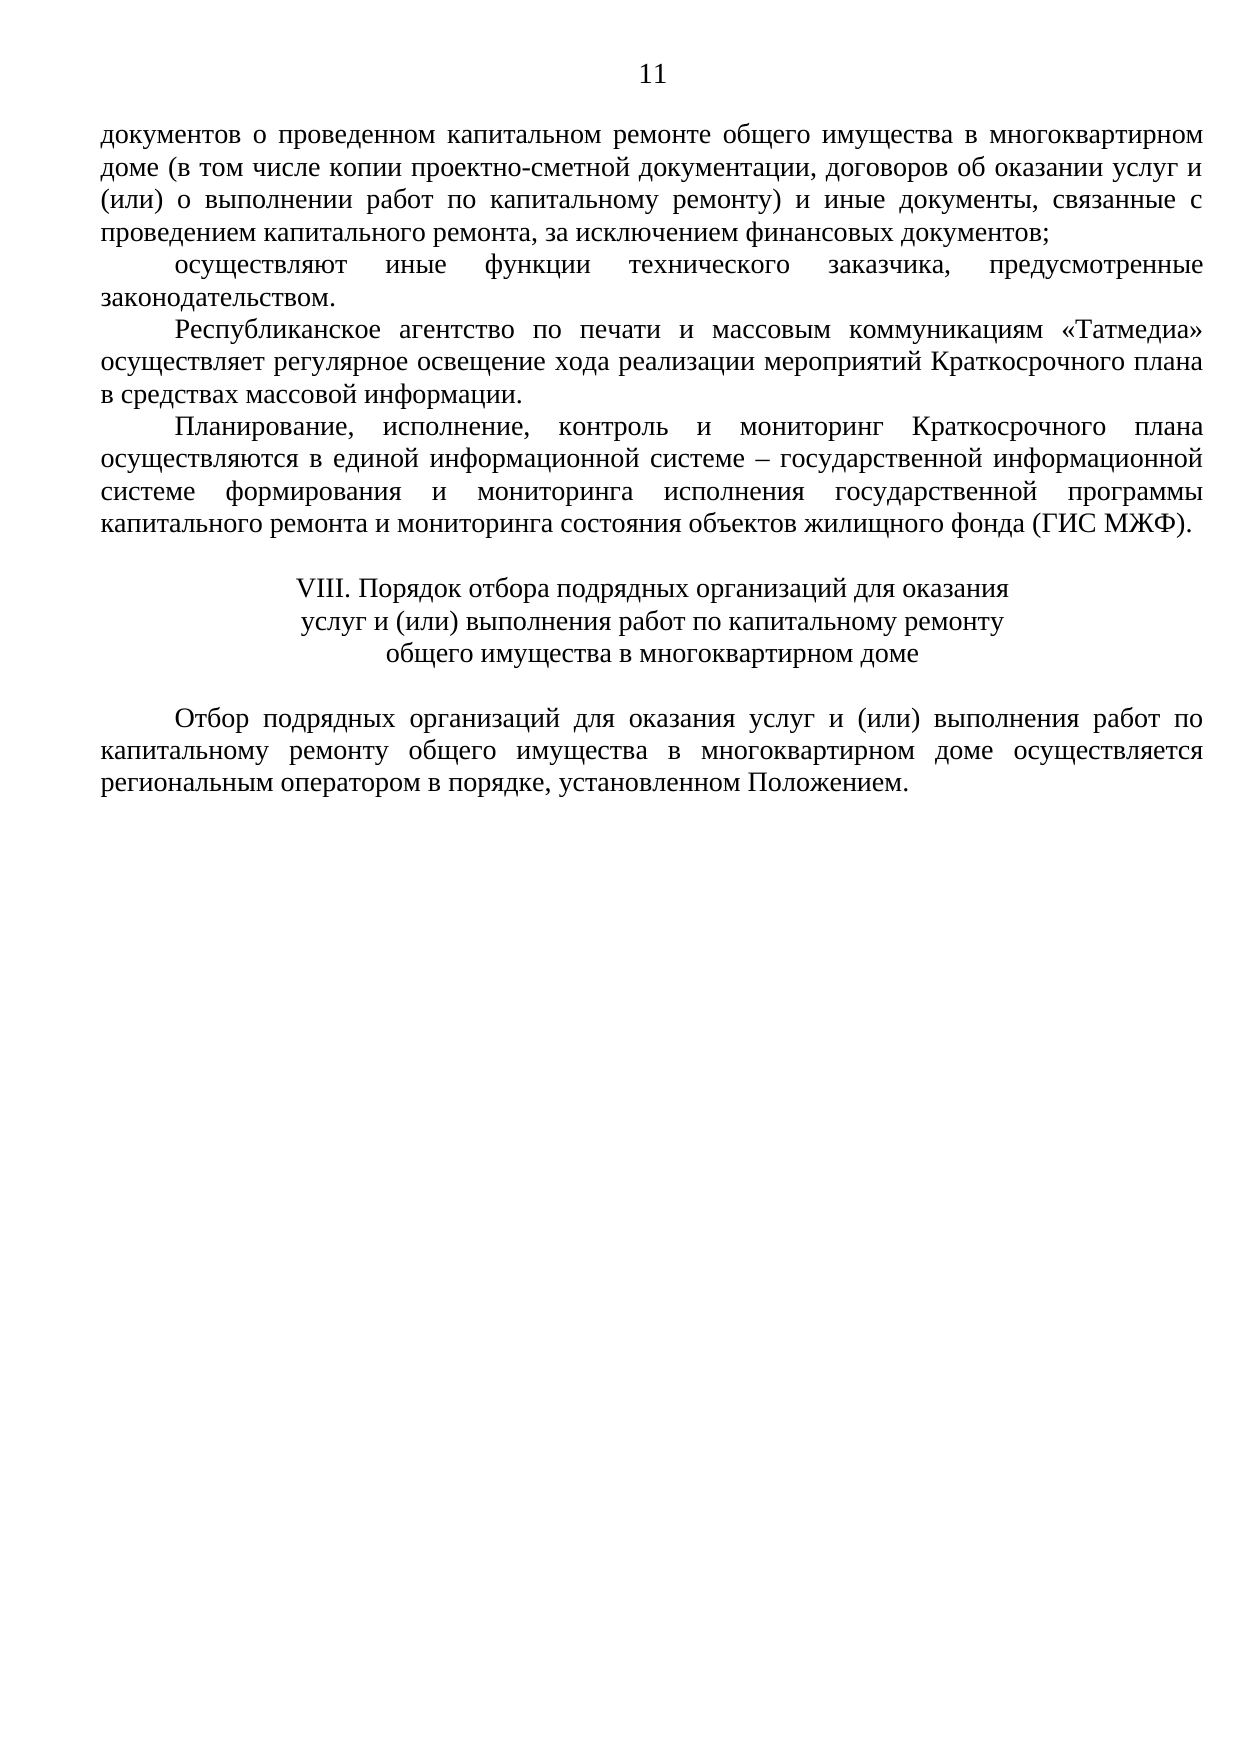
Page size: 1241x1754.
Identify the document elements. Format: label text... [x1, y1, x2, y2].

text услуг и (или) выполнения работ по капитальному ремонту [100, 603, 1205, 636]
text VIII. Порядок отбора подрядных организаций для оказания [100, 571, 1205, 603]
text Планирование, исполнение, контроль и мониторинг Краткосрочного плана осуществляются в единой информационной системе – государственной информационной системе формирования и мониторинга исполнения государственной программы капитального ремонта и мониторинга состояния объектов жилищного фонда (ГИС МЖФ). [100, 409, 1205, 539]
text общего имущества в многоквартирном доме [100, 636, 1205, 668]
text Республиканское агентство по печати и массовым коммуникациям «Татмедиа» осуществляет регулярное освещение хода реализации мероприятий Краткосрочного плана в средствах массовой информации. [100, 312, 1205, 409]
text осуществляют иные функции технического заказчика, предусмотренные законодательством. [100, 247, 1205, 312]
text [100, 118, 1205, 247]
text Отбор подрядных организаций для оказания услуг и (или) выполнения работ по капитальному ремонту общего имущества в многоквартирном доме осуществляется региональным оператором в порядке, установленном Положением. [100, 701, 1205, 798]
